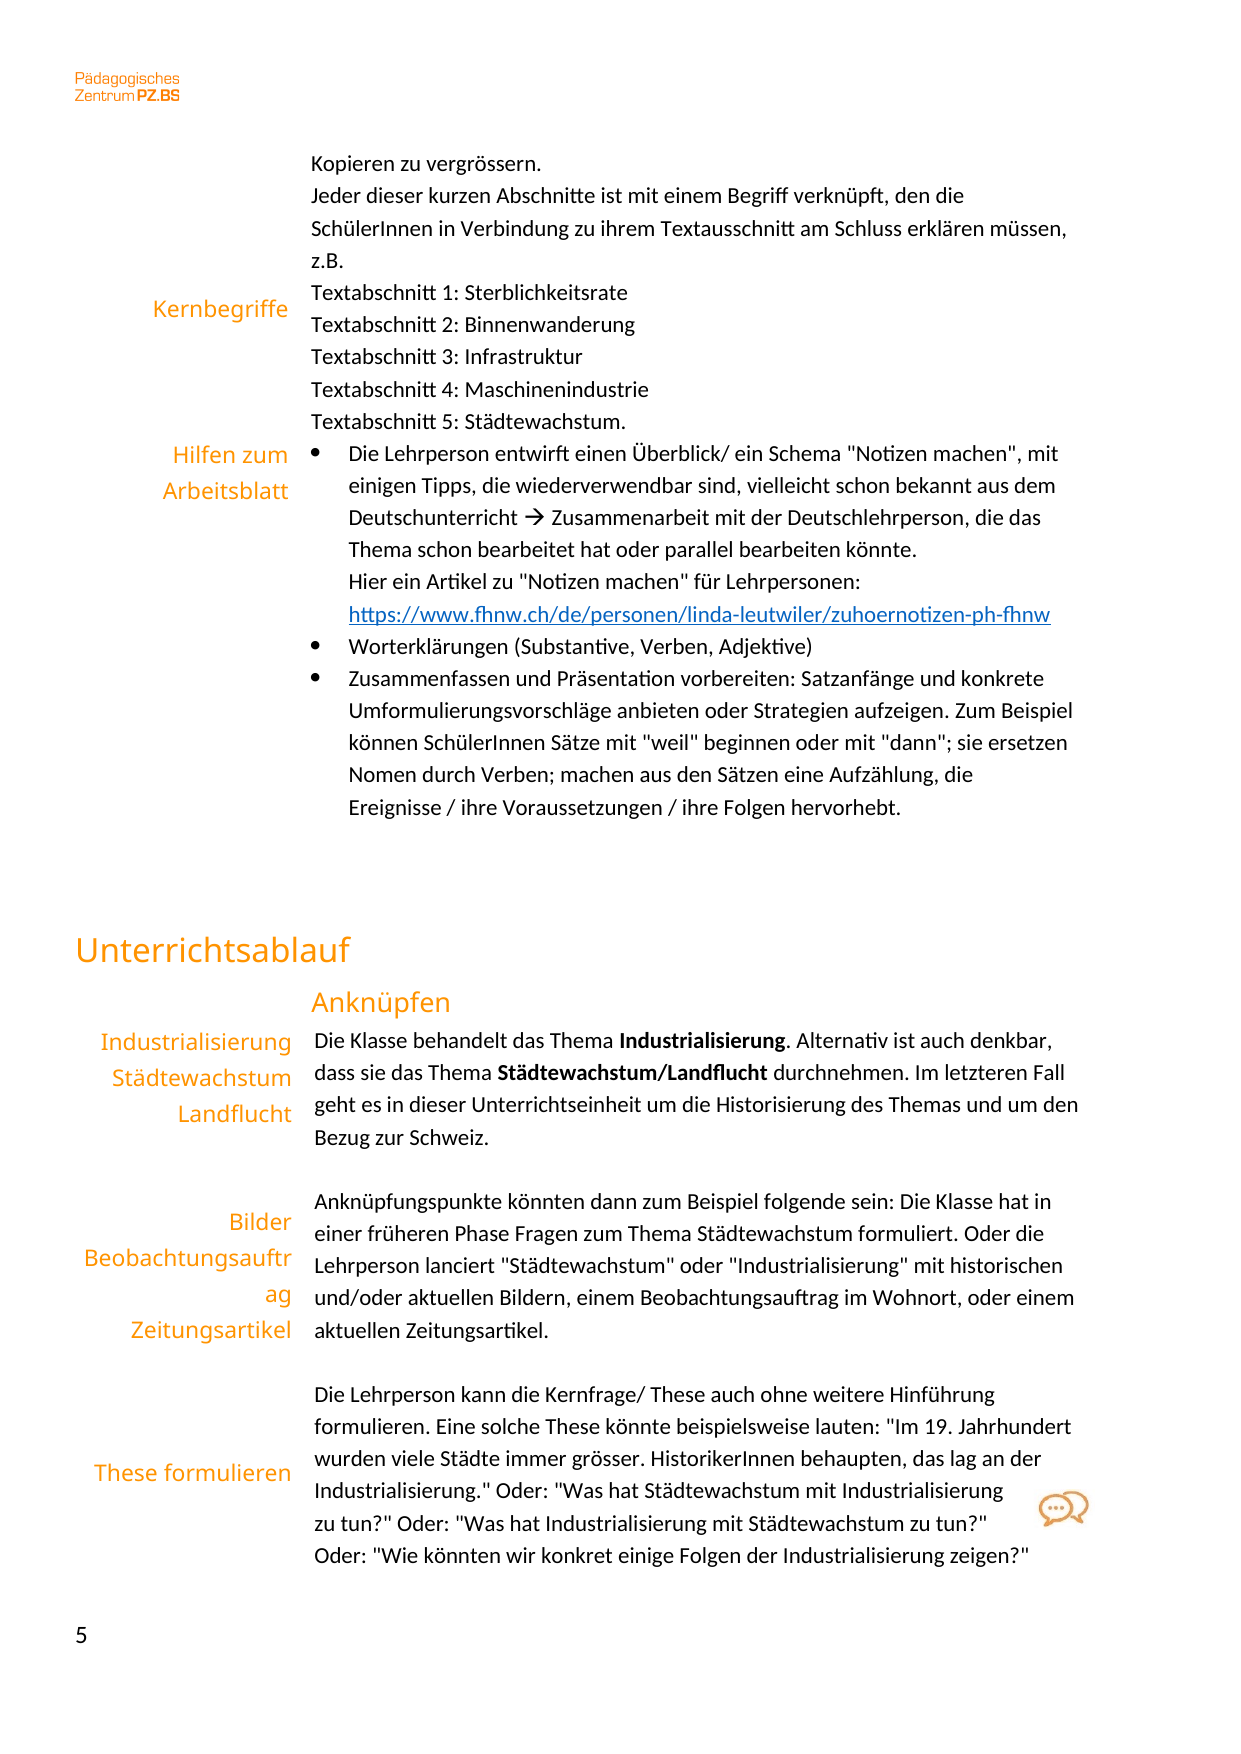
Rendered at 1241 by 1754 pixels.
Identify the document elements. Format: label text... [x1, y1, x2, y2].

subtitle Unterrichtsablauf [75, 927, 1153, 973]
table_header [64, 1026, 303, 1619]
picture [75, 72, 180, 101]
table_cell Hilfen zum Arbeitsblatt [64, 439, 299, 825]
table_cell Die Lehrperson entwirft einen Überblick/ ein Schema "Notizen machen", mit einigen Tipps, die wiederverwendbar sind, vielleicht schon bekannt aus dem Deutschunterricht Zusammenarbeit mit der Deutschlehrperson, die das Thema schon bearbeitet hat oder parallel bearbeiten könnte. Hier ein Artikel zu "Notizen machen" für Lehrpersonen: https://www.fhnw.ch/de/personen/linda-leutwiler/zuhoernotizen-ph-fhnw Worterklärungen (Substantive, Verben, Adjektive) Zusammenfassen und Präsentation vorbereiten: Satzanfänge und konkrete Umformulierungsvorschläge anbieten oder Strategien aufzeigen. Zum Beispiel können SchülerInnen Sätze mit "weil" beginnen oder mit "dann"; sie ersetzen Nomen durch Verben; machen aus den Sätzen eine Aufzählung, die Ereignisse / ihre Voraussetzungen / ihre Folgen hervorhebt. [300, 439, 1097, 825]
subtitle Anknüpfen [75, 984, 1153, 1021]
picture [1032, 1489, 1095, 1529]
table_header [303, 1026, 1097, 1619]
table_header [64, 149, 299, 439]
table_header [300, 149, 1097, 439]
